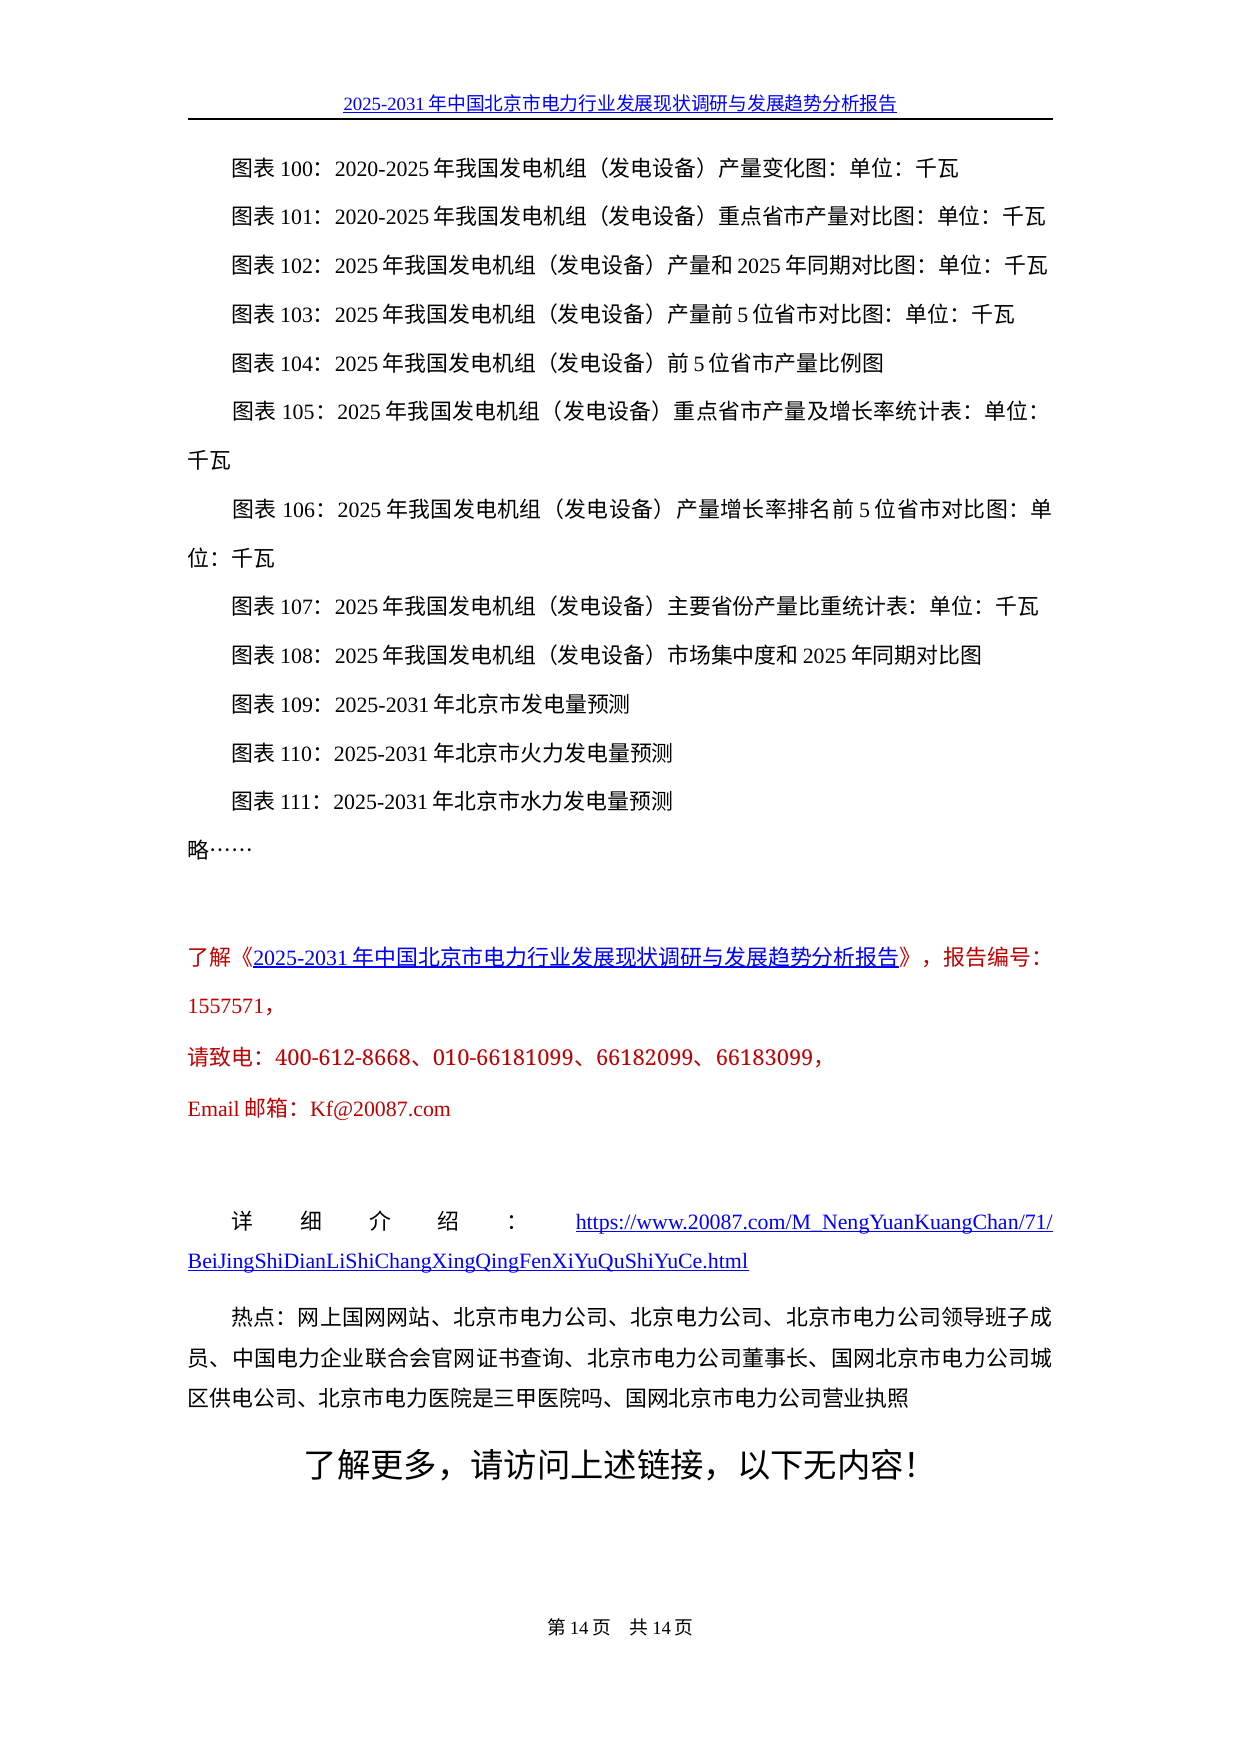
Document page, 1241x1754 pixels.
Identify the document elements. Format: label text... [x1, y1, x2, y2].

text Email邮箱：Kf@20087.com [187, 1091, 1053, 1123]
title 了解更多，请访问上述链接，以下无内容！ [187, 1431, 1053, 1496]
text 了解《2025-2031年中国北京市电力行业发展现状调研与发展趋势分析报告》，报告编号：1557571， [187, 939, 1053, 1020]
text 请致电：400-612-8668、010-66181099、66182099、66183099， [187, 1039, 1053, 1072]
text 详细介绍：https://www.20087.com/M_NengYuanKuangChan/71/BeiJingShiDianLiShiChangXingQingFenXiYuQuShiYuCe.html [187, 1204, 1053, 1277]
text 热点：网上国网网站、北京市电力公司、北京电力公司、北京市电力公司领导班子成员、中国电力企业联合会官网证书查询、北京市电力公司董事长、国网北京市电力公司城区供电公司、北京市电力医院是三甲医院吗、国网北京市电力公司营业执照 [187, 1299, 1053, 1413]
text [187, 150, 1053, 865]
